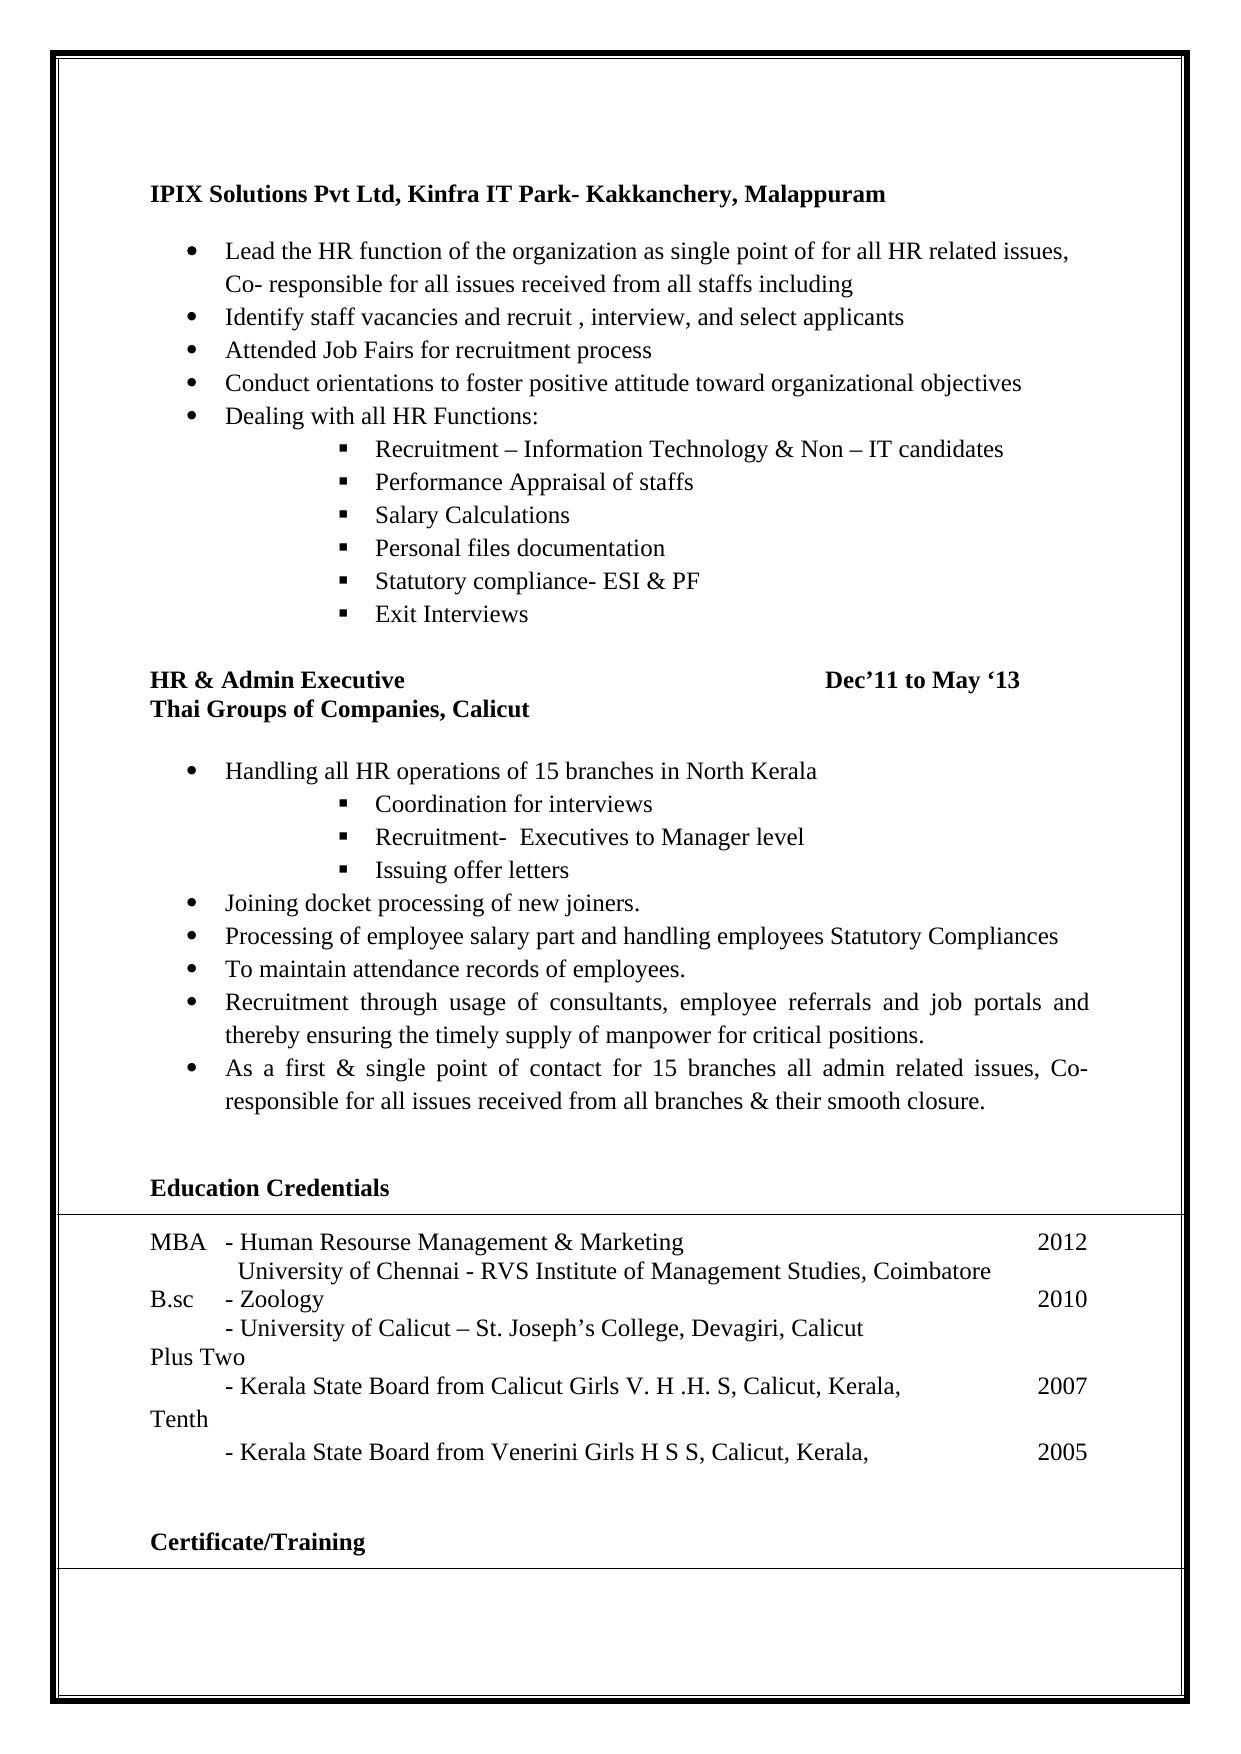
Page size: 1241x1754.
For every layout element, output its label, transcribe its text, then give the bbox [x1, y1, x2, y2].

list Dealing with all HR Functions: [187, 401, 1090, 430]
text Education Credentials [150, 1173, 1090, 1202]
text HR & Admin Executive Dec’11 to May ‘13 [150, 666, 1090, 694]
list To maintain attendance records of employees. [187, 954, 1090, 983]
list Attended Job Fairs for recruitment process [187, 335, 1090, 364]
text Thai Groups of Companies, Calicut [150, 694, 1090, 723]
list Coordination for interviews [337, 789, 1090, 818]
text University of Chennai - RVS Institute of Management Studies, Coimbatore [150, 1256, 1090, 1284]
text - University of Calicut – St. Joseph’s College, Devagiri, Calicut [150, 1313, 1090, 1342]
text IPIX Solutions Pvt Ltd, Kinfra IT Park- Kakkanchery, Malappuram [150, 179, 1090, 207]
list Processing of employee salary part and handling employees Statutory Compliances [187, 921, 1090, 950]
text Plus Two [150, 1342, 1090, 1371]
list Personal files documentation [337, 533, 1090, 562]
list Salary Calculations [337, 500, 1090, 529]
list Lead the HR function of the organization as single point of for all HR related issues, Co- responsible for all issues received from all staffs including [187, 236, 1090, 298]
list - Kerala State Board from Calicut Girls V. H .H. S, Calicut, Kerala, 2007 [225, 1371, 1090, 1399]
text Certificate/Training [150, 1527, 1090, 1556]
list Recruitment – Information Technology & Non – IT candidates [337, 434, 1090, 463]
list Handling all HR operations of 15 branches in North Kerala [187, 756, 1090, 785]
list Recruitment- Executives to Manager level [337, 822, 1090, 851]
list Exit Interviews [337, 599, 1090, 628]
list Identify staff vacancies and recruit , interview, and select applicants [187, 302, 1090, 331]
list Statutory compliance- ESI & PF [337, 566, 1090, 595]
text Tenth [150, 1404, 1090, 1432]
text B.sc - Zoology 2010 [150, 1284, 1090, 1313]
list Conduct orientations to foster positive attitude toward organizational objectives [187, 368, 1090, 397]
list As a first & single point of contact for 15 branches all admin related issues, Co- responsible for all issues received from all branches & their smooth closure. [187, 1053, 1090, 1115]
list Recruitment through usage of consultants, employee referrals and job portals and thereby ensuring the timely supply of manpower for critical positions. [187, 987, 1090, 1049]
list Joining docket processing of new joiners. [187, 888, 1090, 917]
list Performance Appraisal of staffs [337, 467, 1090, 496]
text MBA - Human Resourse Management & Marketing 2012 [150, 1227, 1090, 1256]
list Issuing offer letters [337, 855, 1090, 884]
text - Kerala State Board from Venerini Girls H S S, Calicut, Kerala, 2005 [150, 1437, 1090, 1466]
